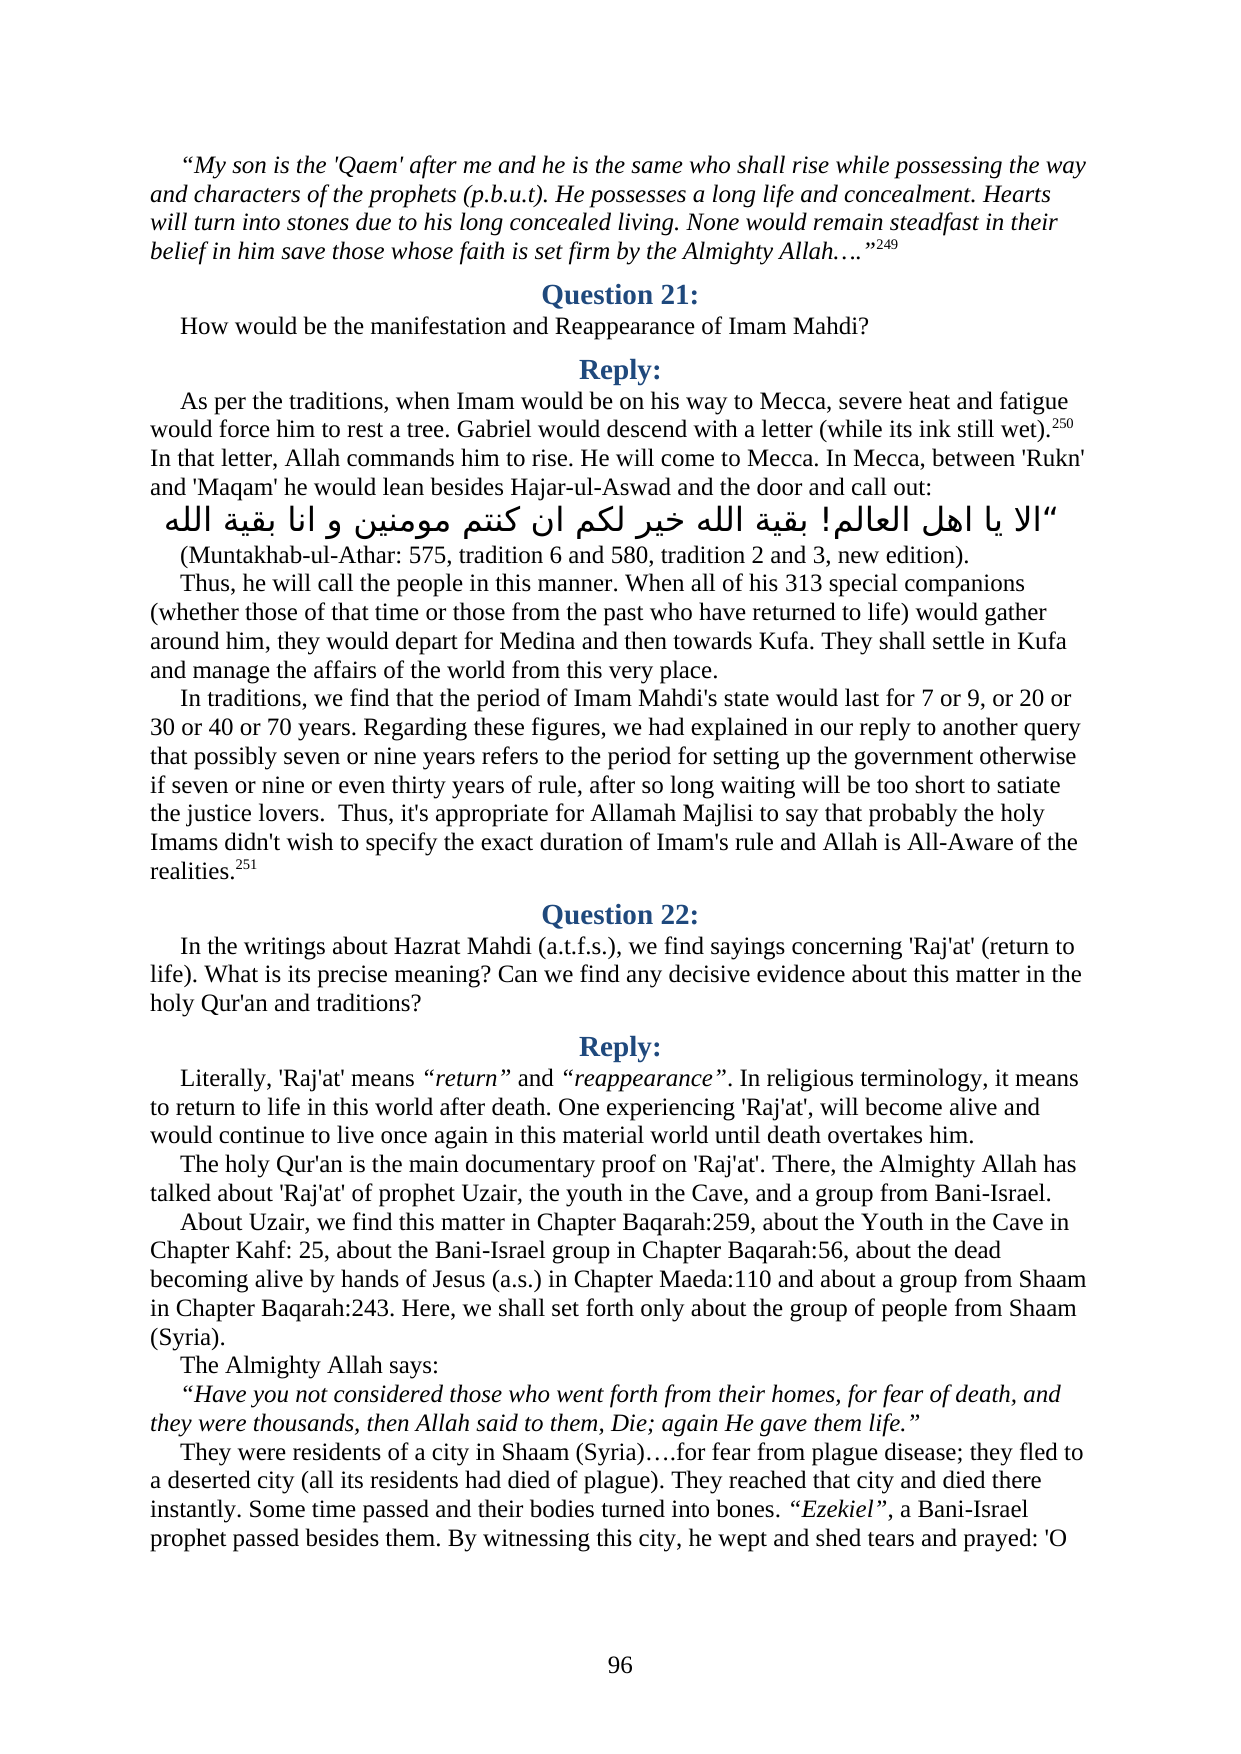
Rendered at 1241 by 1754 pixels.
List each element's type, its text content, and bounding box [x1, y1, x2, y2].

subtitle Reply: [150, 352, 1090, 386]
text How would be the manifestation and Reappearance of Imam Mahdi? [150, 311, 1090, 340]
text Thus, he will call the people in this manner. When all of his 313 special companions (whether those of that time or those from the past who have returned to life) would gather around him, they would depart for and then towards Kufa. They shall settle in Kufa and manage the affairs of the world from this very place. [150, 568, 1090, 683]
text Literally, 'Raj'at' means “return” and “reappearance”. In religious terminology, it means to return to life in this world after death. One experiencing 'Raj'at', will become alive and would continue to live once again in this material world until death overtakes him. [150, 1063, 1090, 1149]
subtitle Question 21: [150, 277, 1090, 311]
text In the writings about Hazrat Mahdi (a.t.f.s.), we find sayings concerning 'Raj'at' (return to life). What is its precise meaning? Can we find any decisive evidence about this matter in the holy Qur'an and traditions? [150, 931, 1090, 1017]
subtitle Reply: [150, 1029, 1090, 1063]
text “My son is the 'Qaem' after me and he is the same who shall rise while possessing the way and characters of the prophets (p.b.u.t). He possesses a long life and concealment. Hearts will turn into stones due to his long concealed living. None would remain steadfast in their belief in him save those whose faith is set firm by the Almighty Allah….” [150, 150, 1090, 265]
subtitle Question 22: [150, 897, 1090, 931]
text As per the traditions, when Imam would be on his way to , severe heat and fatigue would force him to rest a tree. Gabriel would descend with a letter (while its ink still wet). In that letter, Allah commands him to rise. He will come to . In , between 'Rukn' and 'Maqam' he would lean besides Hajar-ul-Aswad and the door and call out: [150, 386, 1090, 501]
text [150, 1437, 1090, 1552]
text The holy Qur'an is the main documentary proof on 'Raj'at'. There, the Almighty Allah has talked about 'Raj'at' of prophet Uzair, the youth in the Cave, and a group from Bani-Israel. [150, 1149, 1090, 1207]
text “Have you not considered those who went forth from their homes, for fear of death, and they were thousands, then Allah said to them, Die; again He gave them life.” [150, 1379, 1090, 1437]
text The Almighty Allah says: [150, 1351, 1090, 1379]
text (Muntakhab-ul-Athar: 575, tradition 6 and 580, tradition 2 and 3, new edition). [150, 540, 1090, 568]
text In traditions, we find that the period of Imam Mahdi's state would last for 7 or 9, or 20 or 30 or 40 or 70 years. Regarding these figures, we had explained in our reply to another query that possibly seven or nine years refers to the period for setting up the government otherwise if seven or nine or even thirty years of rule, after so long waiting will be too short to satiate the justice lovers. Thus, it's appropriate for Allamah Majlisi to say that probably the holy Imams didn't wish to specify the exact duration of Imam's rule and Allah is All-Aware of the realities. [150, 683, 1090, 885]
text “الا يا اهل العالم! بقية الله خير لكم ان كنتم مومنين و انا بقية الله [150, 501, 1090, 540]
text About Uzair, we find this matter in Chapter Baqarah:259, about the Youth in the Cave in Chapter Kahf: 25, about the Bani-Israel group in Chapter Baqarah:56, about the dead becoming alive by hands of Jesus (a.s.) in Chapter Maeda:110 and about a group from Shaam in Chapter Baqarah:243. Here, we shall set forth only about the group of people from Shaam (). [150, 1207, 1090, 1351]
